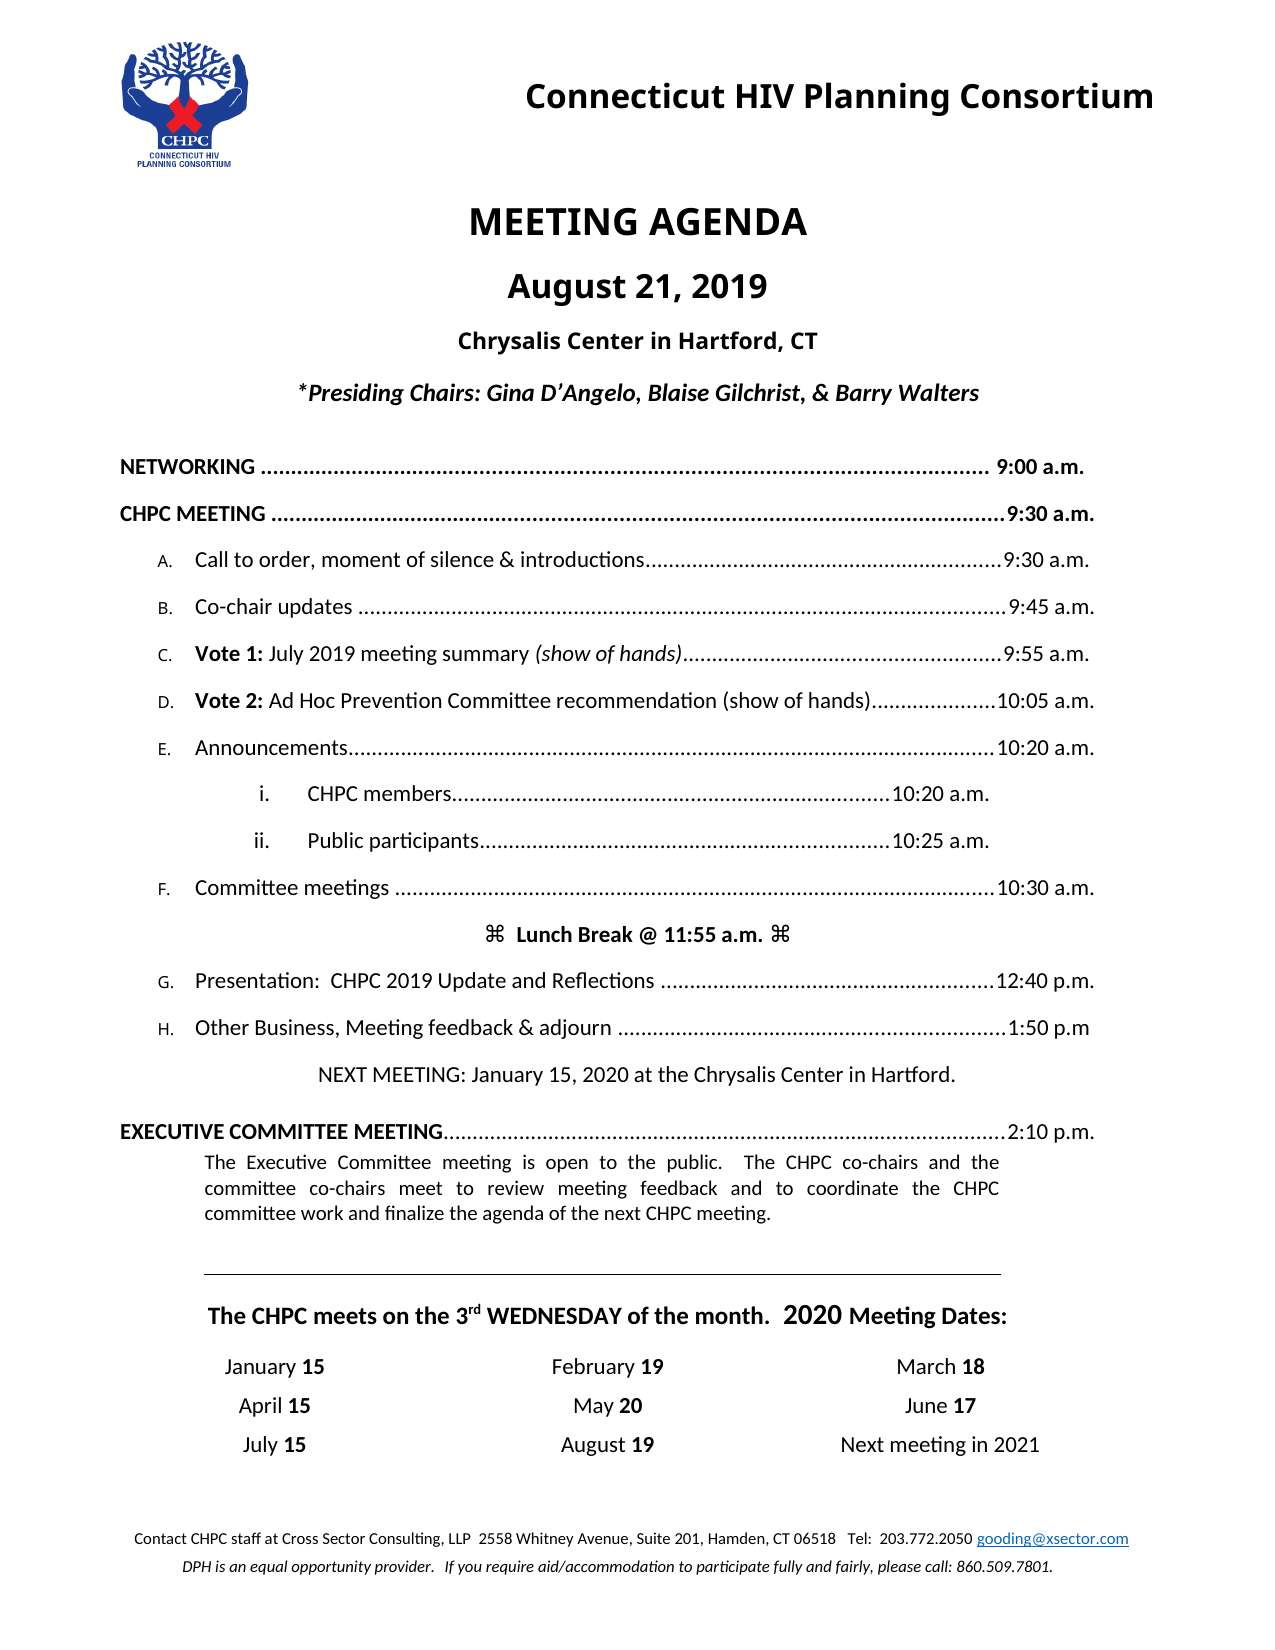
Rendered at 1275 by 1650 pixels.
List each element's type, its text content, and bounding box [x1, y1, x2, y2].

table_cell February 19 [429, 1353, 786, 1391]
table_cell May 20 [429, 1391, 786, 1430]
table_cell April 15 [120, 1391, 429, 1430]
table_cell July 15 [120, 1430, 429, 1468]
text *Presiding Chairs: Gina D’Angelo, Blaise Gilchrist, & Barry Walters [195, 377, 1080, 435]
table_cell Next meeting in 2021 [786, 1430, 1095, 1468]
list Committee meetings 10:30 a.m. [157, 873, 1080, 901]
list Other Business, Meeting feedback & adjourn 1:50 p.m. [157, 1013, 1080, 1041]
text EXECUTIVE COMMITTEE MEETING 2:10 p.m. [120, 1117, 1155, 1145]
list Co-chair updates 9:45 a.m. [157, 592, 1127, 620]
text CHPC MEETING 9:30 a.m. [120, 499, 1155, 527]
text NEXT MEETING: January 15, 2020 at the Chrysalis Center in Hartford. [120, 1060, 1155, 1088]
table_cell August 19 [429, 1430, 786, 1468]
text August 21, 2019 [195, 263, 1080, 308]
text MEETING AGENDA [195, 195, 1080, 246]
list Call to order, moment of silence & introductions 9:30 a.m. [157, 546, 1127, 574]
table_cell June 17 [786, 1391, 1095, 1430]
table_cell January 15 [120, 1353, 429, 1391]
list Public participants 10:25 a.m. [270, 826, 1022, 854]
text NETWORKING 9:00 a.m. [120, 452, 1155, 480]
text Chrysalis Center in Hartford, CT [120, 325, 1155, 356]
picture [98, 23, 273, 188]
list Presentation: CHPC 2019 Update and Reflections 12:40 p.m. [157, 967, 1080, 994]
text Lunch Break @ 11:55 a.m. [120, 920, 1155, 948]
list Vote 2: Ad Hoc Prevention Committee recommendation (show of hands) 10:05 a.m. [157, 686, 1127, 714]
list CHPC members 10:20 a.m. [270, 779, 1022, 807]
table_header The CHPC meets on the 3rd WEDNESDAY of the month. 2020 Meeting Dates: [120, 1296, 1095, 1352]
text The Executive Committee meeting is open to the public. The CHPC co-chairs and the committee co-chairs meet to review meeting feedback and to coordinate the CHPC committee work and finalize the agenda of the next CHPC meeting. [204, 1149, 1001, 1226]
list Vote 1: July 2019 meeting summary (show of hands) 9:55 a.m. [157, 639, 1127, 667]
table_cell March 18 [786, 1353, 1095, 1391]
list Announcements 10:20 a.m. [157, 733, 1080, 761]
